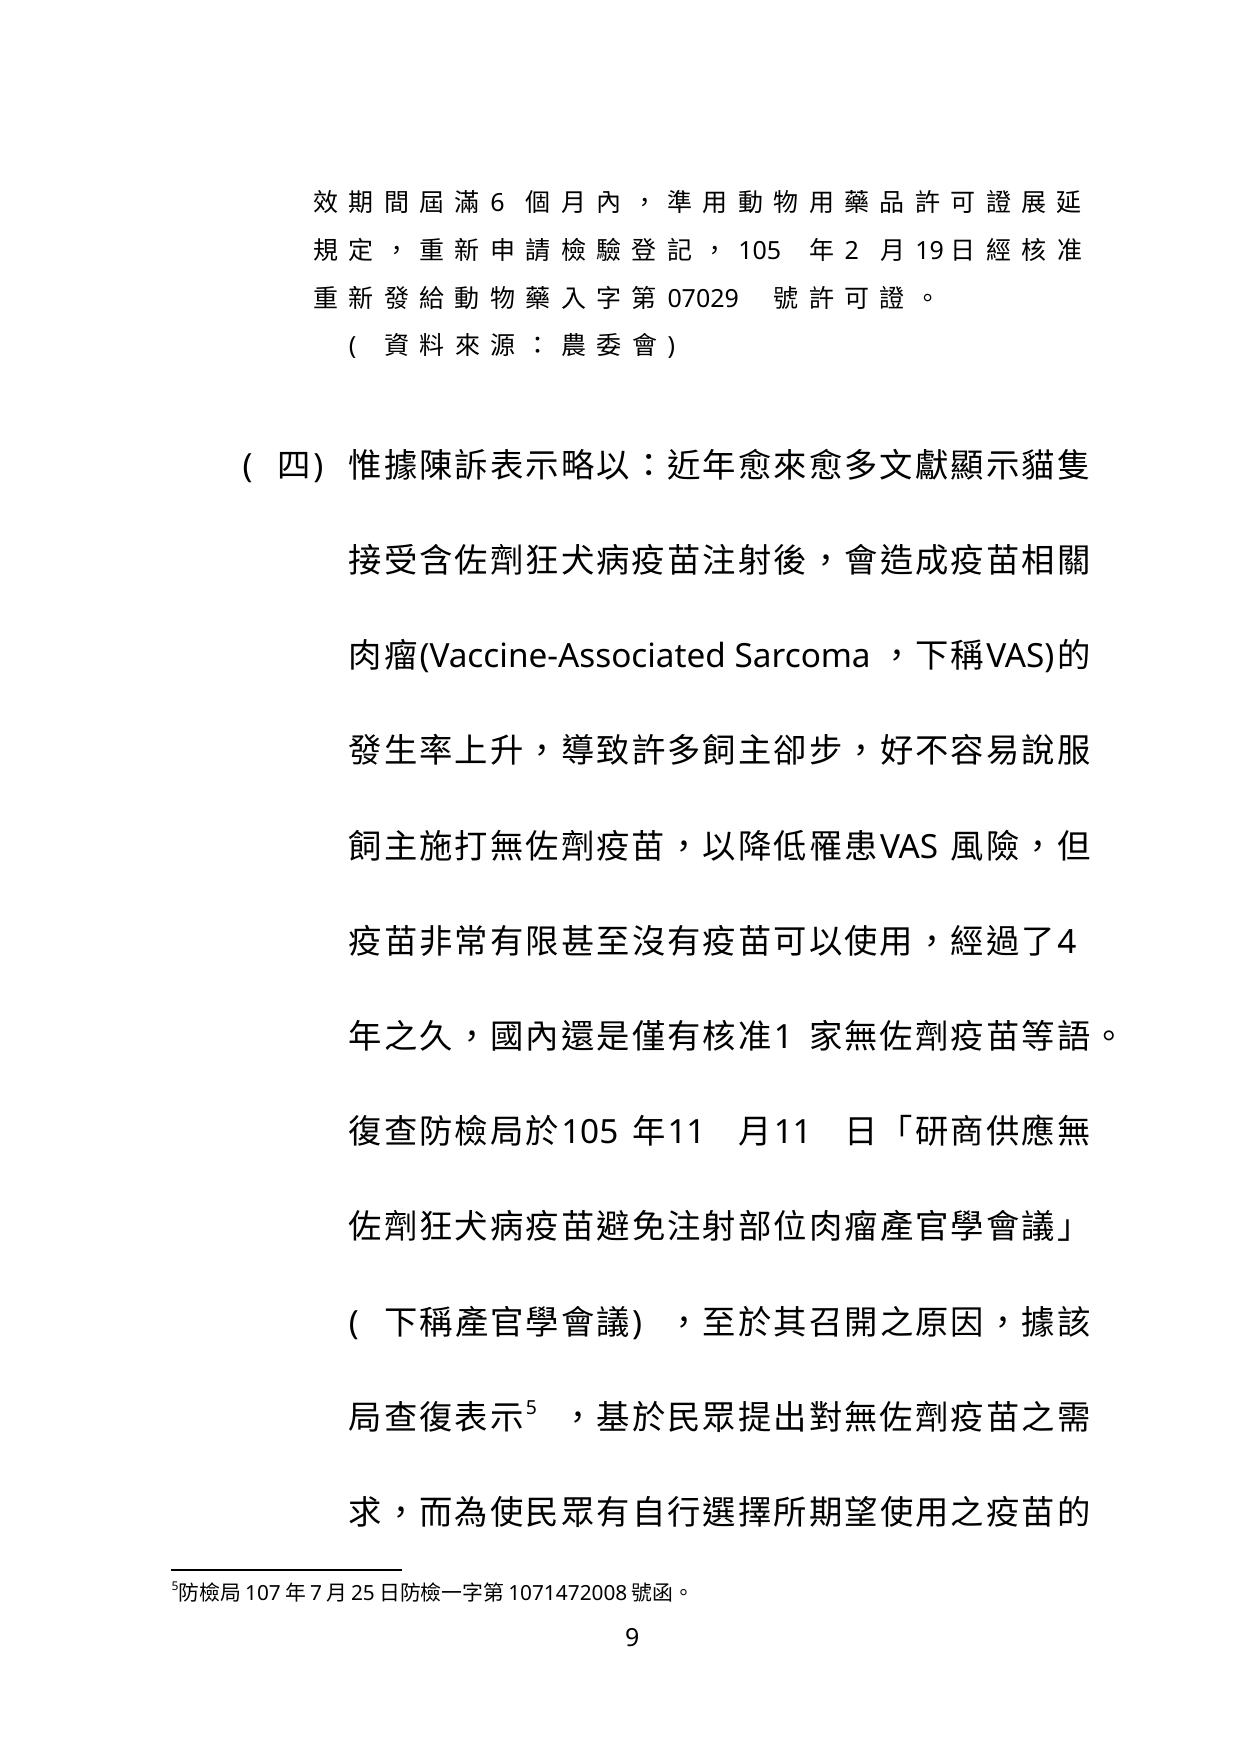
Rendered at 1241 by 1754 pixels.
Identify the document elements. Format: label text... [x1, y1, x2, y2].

subtitle (資料來源：農委會) [313, 320, 1092, 368]
